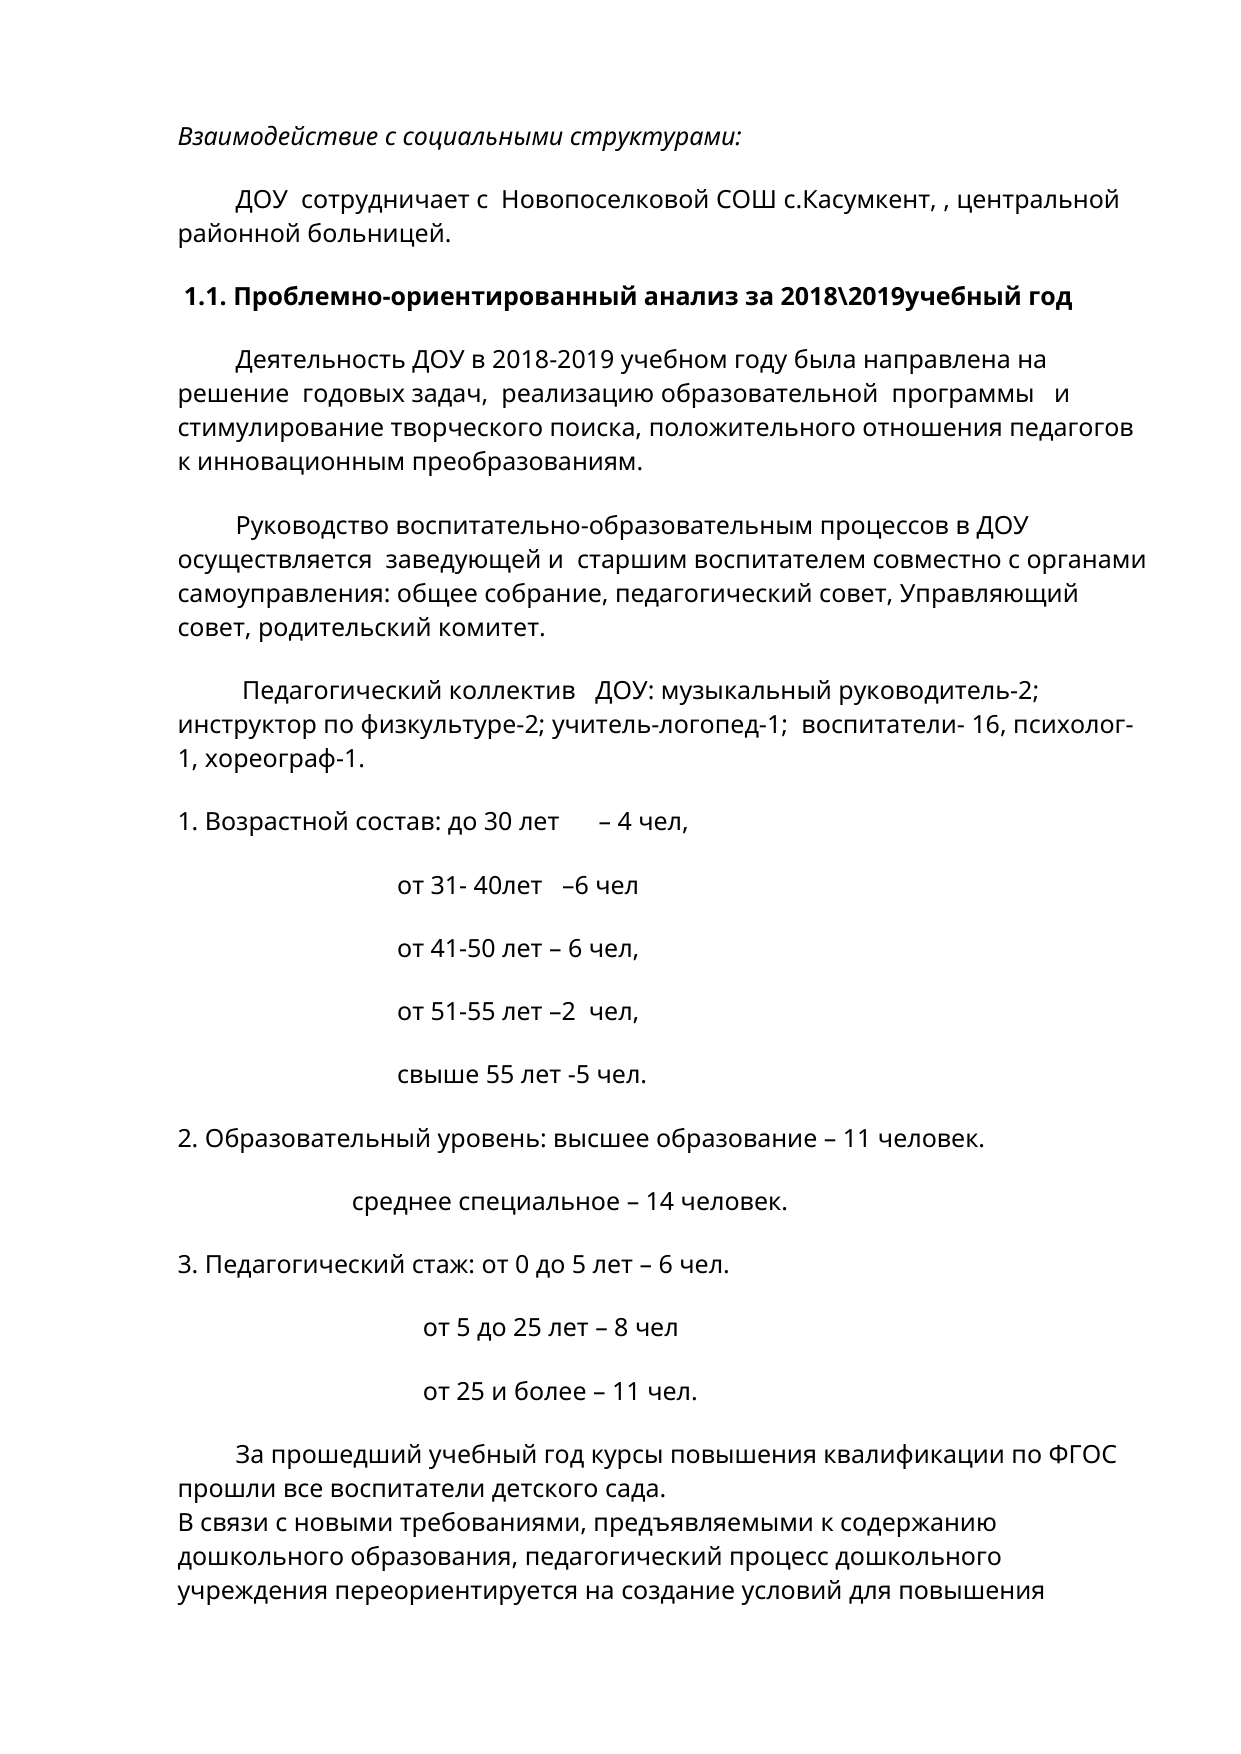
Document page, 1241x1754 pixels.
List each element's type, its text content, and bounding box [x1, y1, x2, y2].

text от 51-55 лет –2 чел, [177, 994, 1152, 1028]
text Деятельность ДОУ в 2018-2019 учебном году была направлена на решение годовых задач, реализацию образовательной программы и стимулирование творческого поиска, положительного отношения педагогов к инновационным преобразованиям. [177, 342, 1152, 478]
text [177, 1436, 1152, 1607]
text Взаимодействие с социальными структурами: [177, 118, 1152, 152]
text от 5 до 25 лет – 8 чел [177, 1310, 1152, 1344]
text Педагогический коллектив ДОУ: музыкальный руководитель-2; инструктор по физкультуре-2; учитель-логопед-1; воспитатели- 16, психолог-1, хореограф-1. [177, 673, 1152, 775]
text свыше 55 лет -5 чел. [177, 1057, 1152, 1091]
text от 31- 40лет –6 чел [177, 867, 1152, 901]
text от 25 и более – 11 чел. [177, 1373, 1152, 1407]
text от 41-50 лет – 6 чел, [177, 931, 1152, 964]
text 3. Педагогический стаж: от 0 до 5 лет – 6 чел. [177, 1247, 1152, 1281]
text среднее специальное – 14 человек. [177, 1183, 1152, 1217]
text 1.1. Проблемно-ориентированный анализ за 2018\2019учебный год [177, 279, 1152, 313]
text 1. Возрастной состав: до 30 лет – 4 чел, [177, 804, 1152, 838]
text 2. Образовательный уровень: высшее образование – 11 человек. [177, 1120, 1152, 1154]
text Руководство воспитательно-образовательным процессов в ДОУ осуществляется заведующей и старшим воспитателем совместно с органами самоуправления: общее собрание, педагогический совет, Управляющий совет, родительский комитет. [177, 507, 1152, 643]
text ДОУ сотрудничает с Новопоселковой СОШ с.Касумкент, , центральной районной больницей. [177, 181, 1152, 249]
